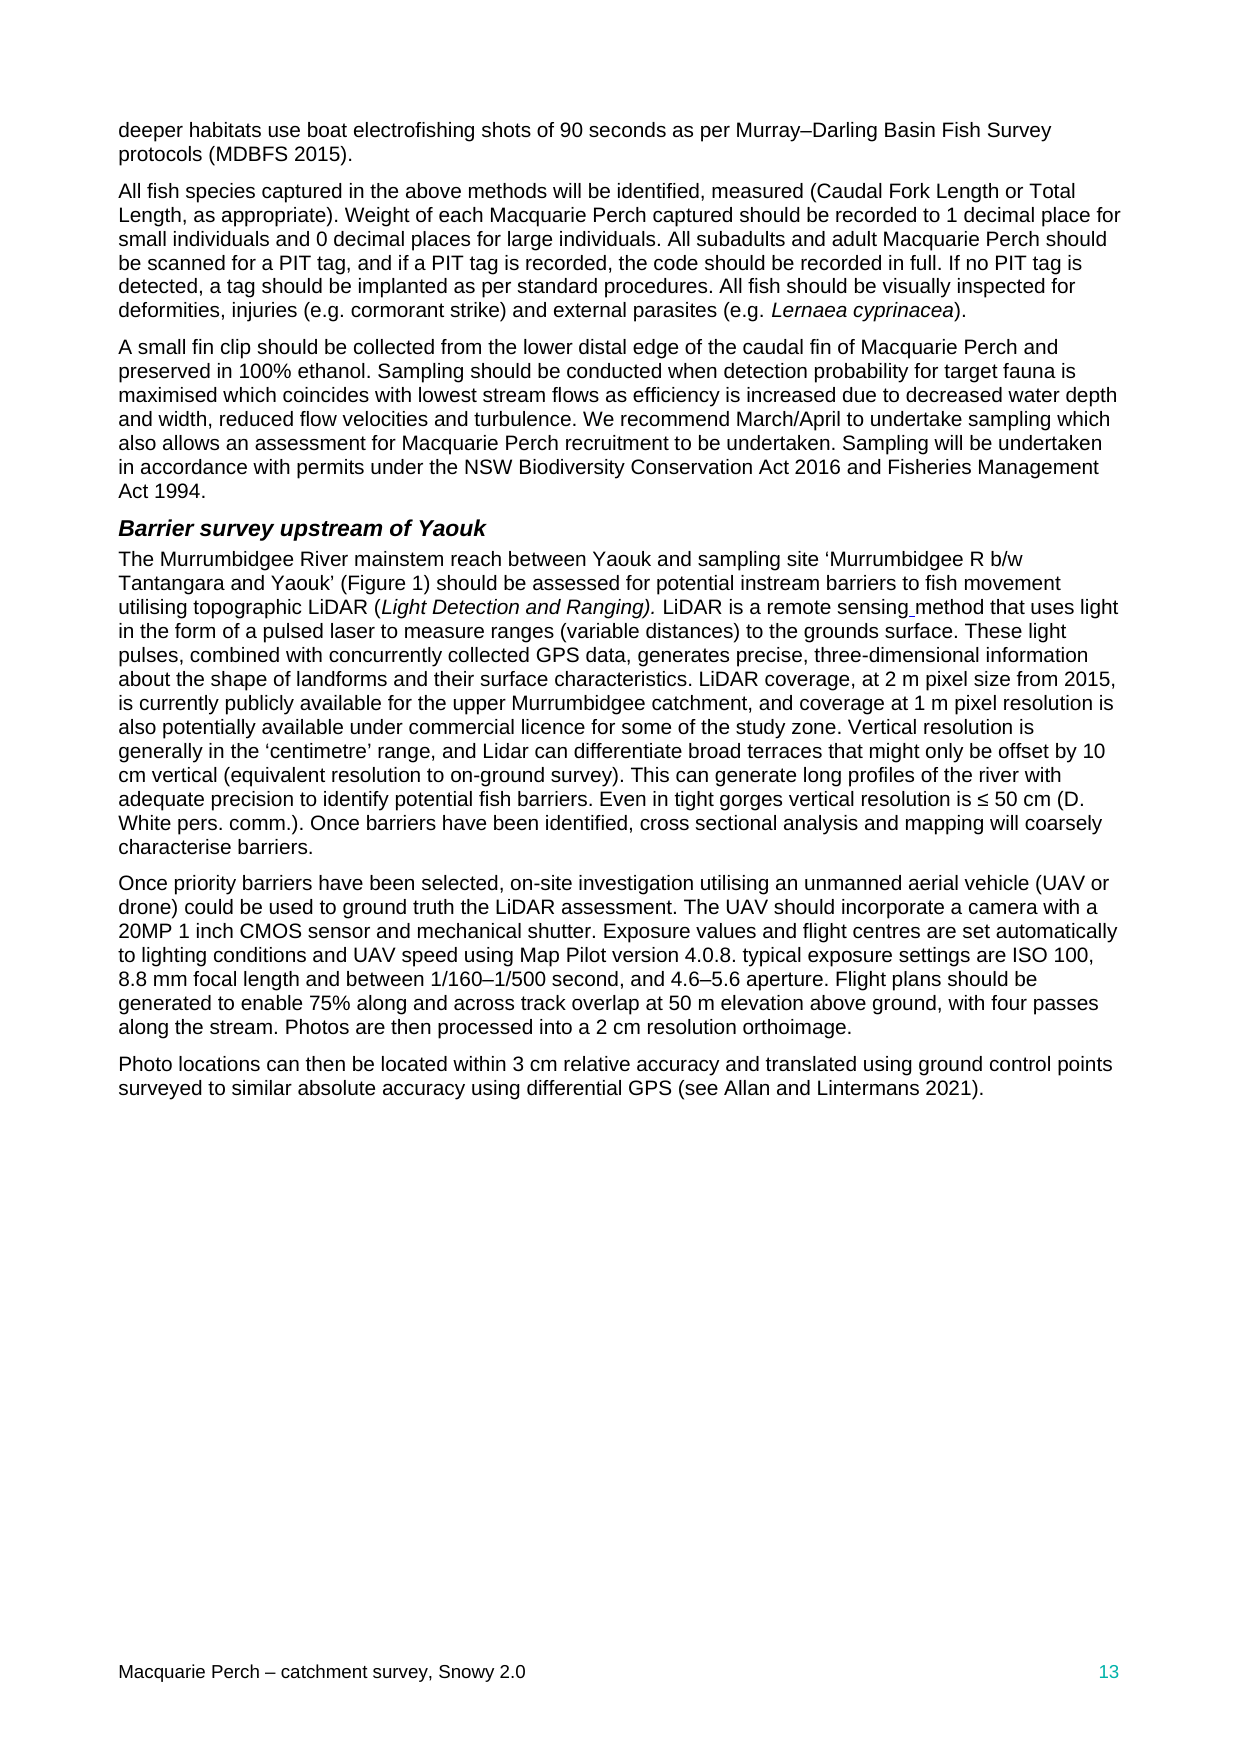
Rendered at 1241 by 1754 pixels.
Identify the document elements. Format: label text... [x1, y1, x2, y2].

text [118, 118, 1122, 166]
subtitle Barrier survey upstream of Yaouk [118, 515, 1122, 541]
text Once priority barriers have been selected, on-site investigation utilising an unmanned aerial vehicle (UAV or drone) could be used to ground truth the LiDAR assessment. The UAV should incorporate a camera with a 20MP 1 inch CMOS sensor and mechanical shutter. Exposure values and flight centres are set automatically to lighting conditions and UAV speed using Map Pilot version 4.0.8. typical exposure settings are ISO 100, 8.8 mm focal length and between 1/160–1/500 second, and 4.6–5.6 aperture. Flight plans should be generated to enable 75% along and across track overlap at 50 m elevation above ground, with four passes along the stream. Photos are then processed into a 2 cm resolution orthoimage. [118, 871, 1122, 1039]
text All fish species captured in the above methods will be identified, measured (Caudal Fork Length or Total Length, as appropriate). Weight of each Macquarie Perch captured should be recorded to 1 decimal place for small individuals and 0 decimal places for large individuals. All subadults and adult Macquarie Perch should be scanned for a PIT tag, and if a PIT tag is recorded, the code should be recorded in full. If no PIT tag is detected, a tag should be implanted as per standard procedures. All fish should be visually inspected for deformities, injuries (e.g. cormorant strike) and external parasites (e.g. Lernaea cyprinacea). [118, 178, 1122, 322]
text The Murrumbidgee River mainstem reach between Yaouk and sampling site ‘Murrumbidgee R b/w Tantangara and Yaouk’ (Figure 1) should be assessed for potential instream barriers to fish movement utilising topographic LiDAR (Light Detection and Ranging). LiDAR is a remote sensing method that uses light in the form of a pulsed laser to measure ranges (variable distances) to the grounds surface. These light pulses, combined with concurrently collected GPS data, generates precise, three-dimensional information about the shape of landforms and their surface characteristics. LiDAR coverage, at 2 m pixel size from 2015, is currently publicly available for the upper Murrumbidgee catchment, and coverage at 1 m pixel resolution is also potentially available under commercial licence for some of the study zone. Vertical resolution is generally in the ‘centimetre’ range, and Lidar can differentiate broad terraces that might only be offset by 10 cm vertical (equivalent resolution to on-ground survey). This can generate long profiles of the river with adequate precision to identify potential fish barriers. Even in tight gorges vertical resolution is ≤ 50 cm (D. White pers. comm.). Once barriers have been identified, cross sectional analysis and mapping will coarsely characterise barriers. [118, 547, 1122, 859]
text A small fin clip should be collected from the lower distal edge of the caudal fin of Macquarie Perch and preserved in 100% ethanol. Sampling should be conducted when detection probability for target fauna is maximised which coincides with lowest stream flows as efficiency is increased due to decreased water depth and width, reduced flow velocities and turbulence. We recommend March/April to undertake sampling which also allows an assessment for Macquarie Perch recruitment to be undertaken. Sampling will be undertaken in accordance with permits under the NSW Biodiversity Conservation Act 2016 and Fisheries Management Act 1994. [118, 335, 1122, 502]
text Photo locations can then be located within 3 cm relative accuracy and translated using ground control points surveyed to similar absolute accuracy using differential GPS (see Allan and Lintermans 2021). [118, 1051, 1122, 1099]
